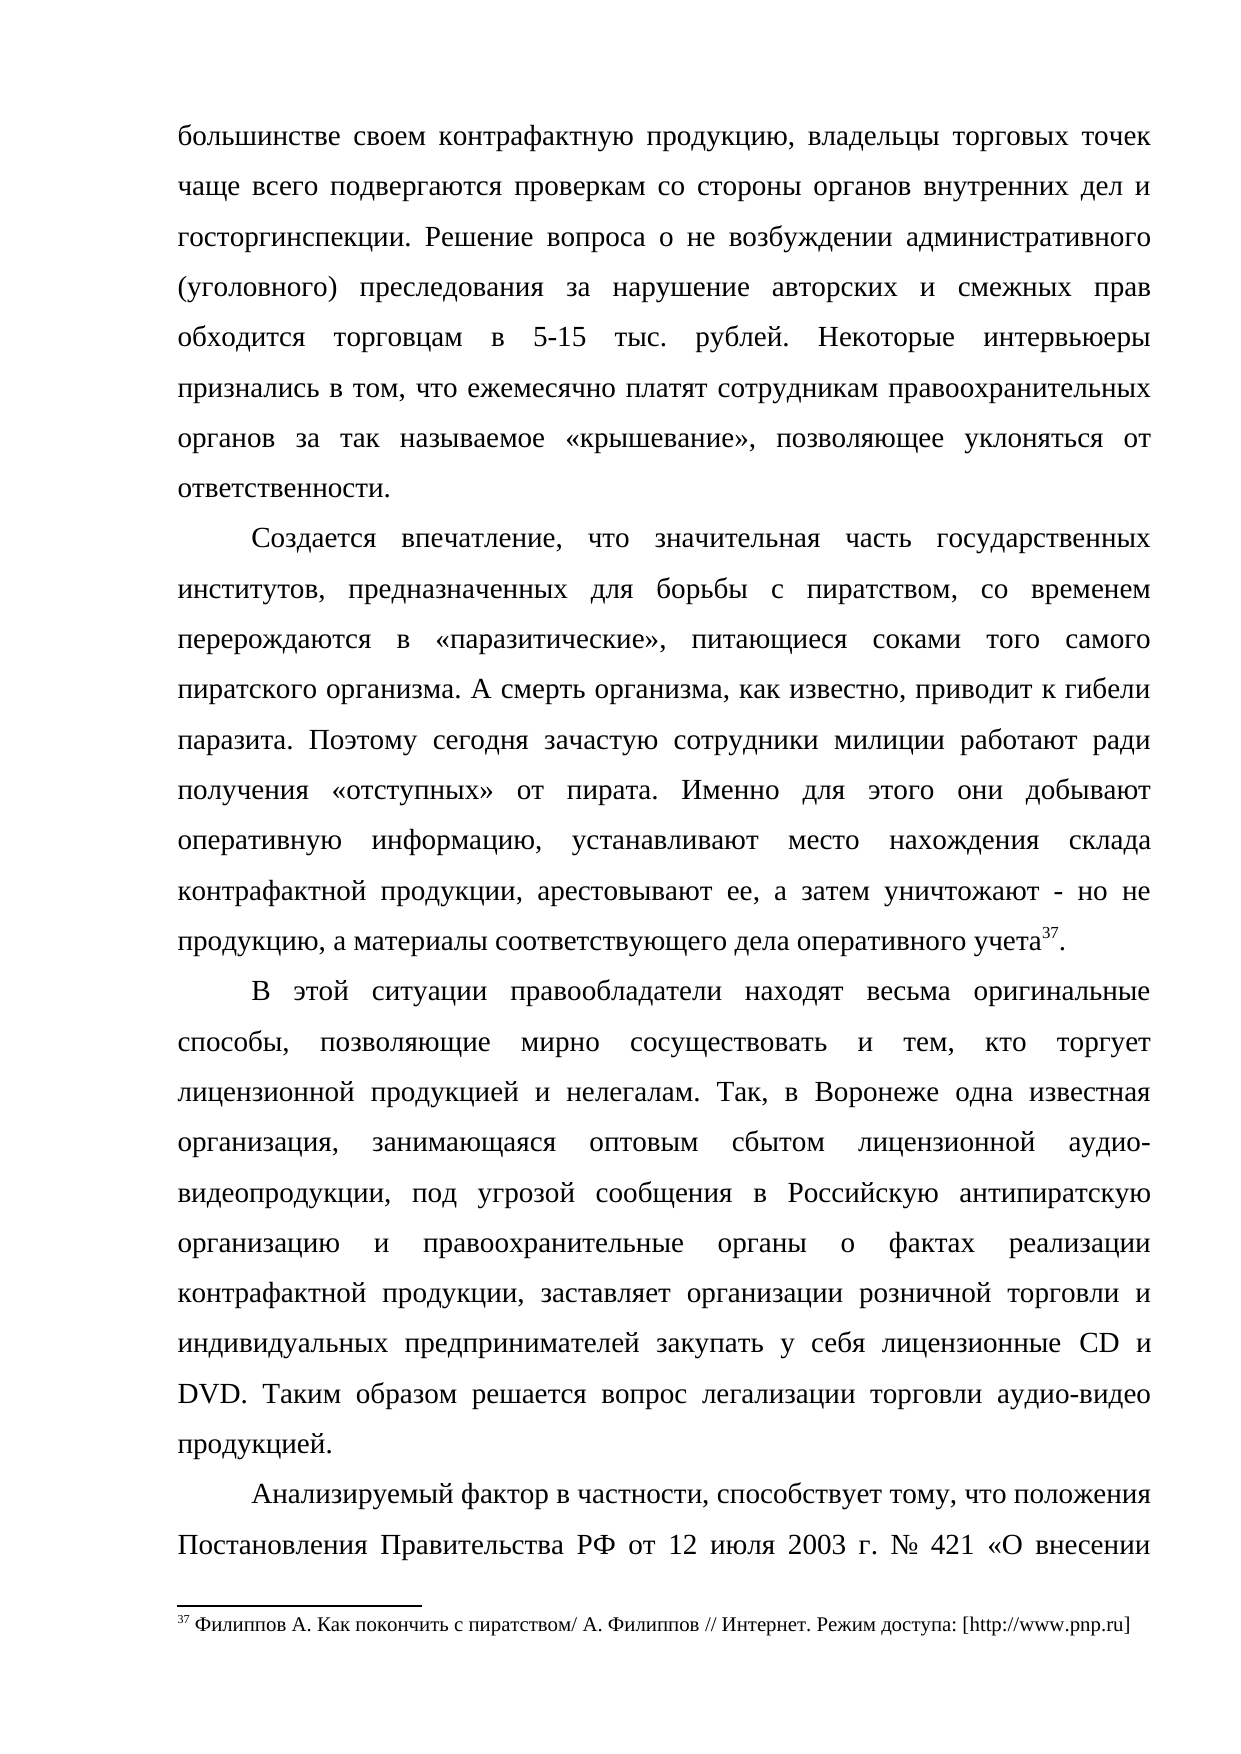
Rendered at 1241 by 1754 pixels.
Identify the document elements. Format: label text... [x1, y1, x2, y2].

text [177, 118, 1152, 504]
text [177, 1477, 1152, 1560]
text Создается впечатление, что значительная часть государственных институтов, предназначенных для борьбы с пиратством, со временем перерождаются в «паразитические», питающиеся соками того самого пиратского организма. А смерть организма, как известно, приводит к гибели паразита. Поэтому сегодня зачастую сотрудники милиции работают ради получения «отступных» от пирата. Именно для этого они добывают оперативную информацию, устанавливают место нахождения склада контрафактной продукции, арестовывают ее, а затем уничтожают - но не продукцию, а материалы соответствующего дела оперативного учета. [177, 521, 1152, 957]
text В этой ситуации правообладатели находят весьма оригинальные способы, позволяющие мирно сосуществовать и тем, кто торгует лицензионной продукцией и нелегалам. Так, в Воронеже одна известная организация, занимающаяся оптовым сбытом лицензионной аудио-видеопродукции, под угрозой сообщения в Российскую антипиратскую организацию и правоохранительные органы о фактах реализации контрафактной продукции, заставляет организации розничной торговли и индивидуальных предпринимателей закупать у себя лицензионные CD и DVD. Таким образом решается вопрос легализации торговли аудио-видео продукцией. [177, 973, 1152, 1460]
